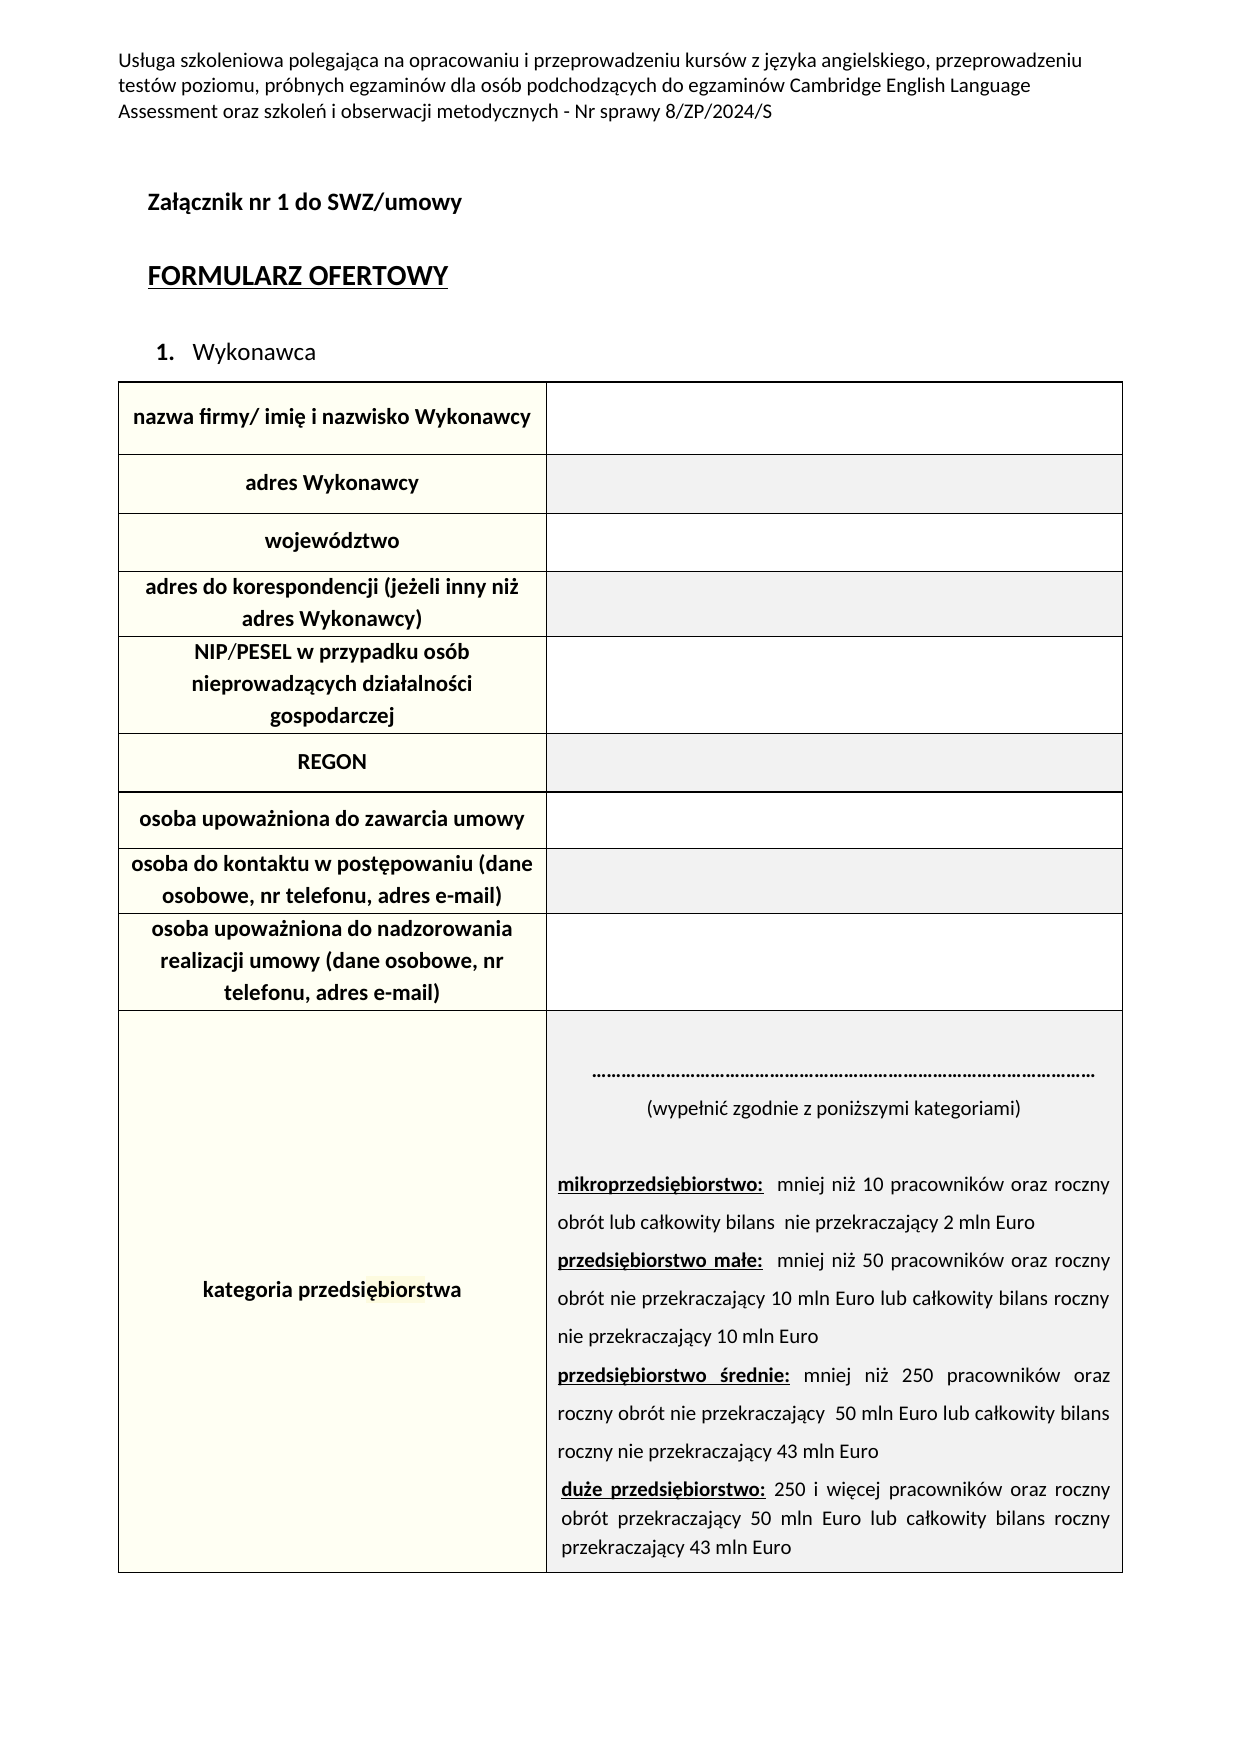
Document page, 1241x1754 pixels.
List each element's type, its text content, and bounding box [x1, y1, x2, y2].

text FORMULARZ OFERTOWY [118, 257, 1122, 293]
table_cell ………………………………………………………………………………………… (wypełnić zgodnie z poniższymi kategoriami) mikroprzedsiębiorstwo: mniej niż 10 pracowników oraz roczny obrót lub całkowity bilans nie przekraczający 2 mln Euro przedsiębiorstwo małe: mniej niż 50 pracowników oraz roczny obrót nie przekraczający 10 mln Euro lub całkowity bilans roczny nie przekraczający 10 mln Euro przedsiębiorstwo średnie: mniej niż 250 pracowników oraz roczny obrót nie przekraczający 50 mln Euro lub całkowity bilans roczny nie przekraczający 43 mln Euro duże przedsiębiorstwo: 250 i więcej pracowników oraz roczny obrót przekraczający 50 mln Euro lub całkowity bilans roczny przekraczający 43 mln Euro [547, 1011, 1122, 1572]
list Wykonawca [155, 336, 1122, 366]
table_cell [547, 572, 1122, 636]
table_cell NIP/PESEL w przypadku osób nieprowadzących działalności gospodarczej [119, 637, 546, 733]
table_cell kategoria przedsiębiorstwa [119, 1011, 546, 1572]
table_header nazwa firmy/ imię i nazwisko Wykonawcy [119, 383, 546, 454]
table_cell osoba do kontaktu w postępowaniu (dane osobowe, nr telefonu, adres e-mail) [119, 849, 546, 913]
subtitle Załącznik nr 1 do SWZ/umowy [148, 186, 1122, 217]
table_cell województwo [119, 514, 546, 571]
table_cell [547, 914, 1122, 1010]
table_cell [547, 793, 1122, 848]
table_cell osoba upoważniona do zawarcia umowy [119, 793, 546, 848]
table_cell adres Wykonawcy [119, 455, 546, 513]
table_header [547, 383, 1122, 454]
table_cell adres do korespondencji (jeżeli inny niż adres Wykonawcy) [119, 572, 546, 636]
table_cell osoba upoważniona do nadzorowania realizacji umowy (dane osobowe, nr telefonu, adres e-mail) [119, 914, 546, 1010]
table_cell [547, 734, 1122, 791]
table_cell [547, 455, 1122, 513]
table_cell [547, 637, 1122, 733]
table_cell REGON [119, 734, 546, 791]
table_cell [547, 849, 1122, 913]
table_cell [547, 514, 1122, 571]
